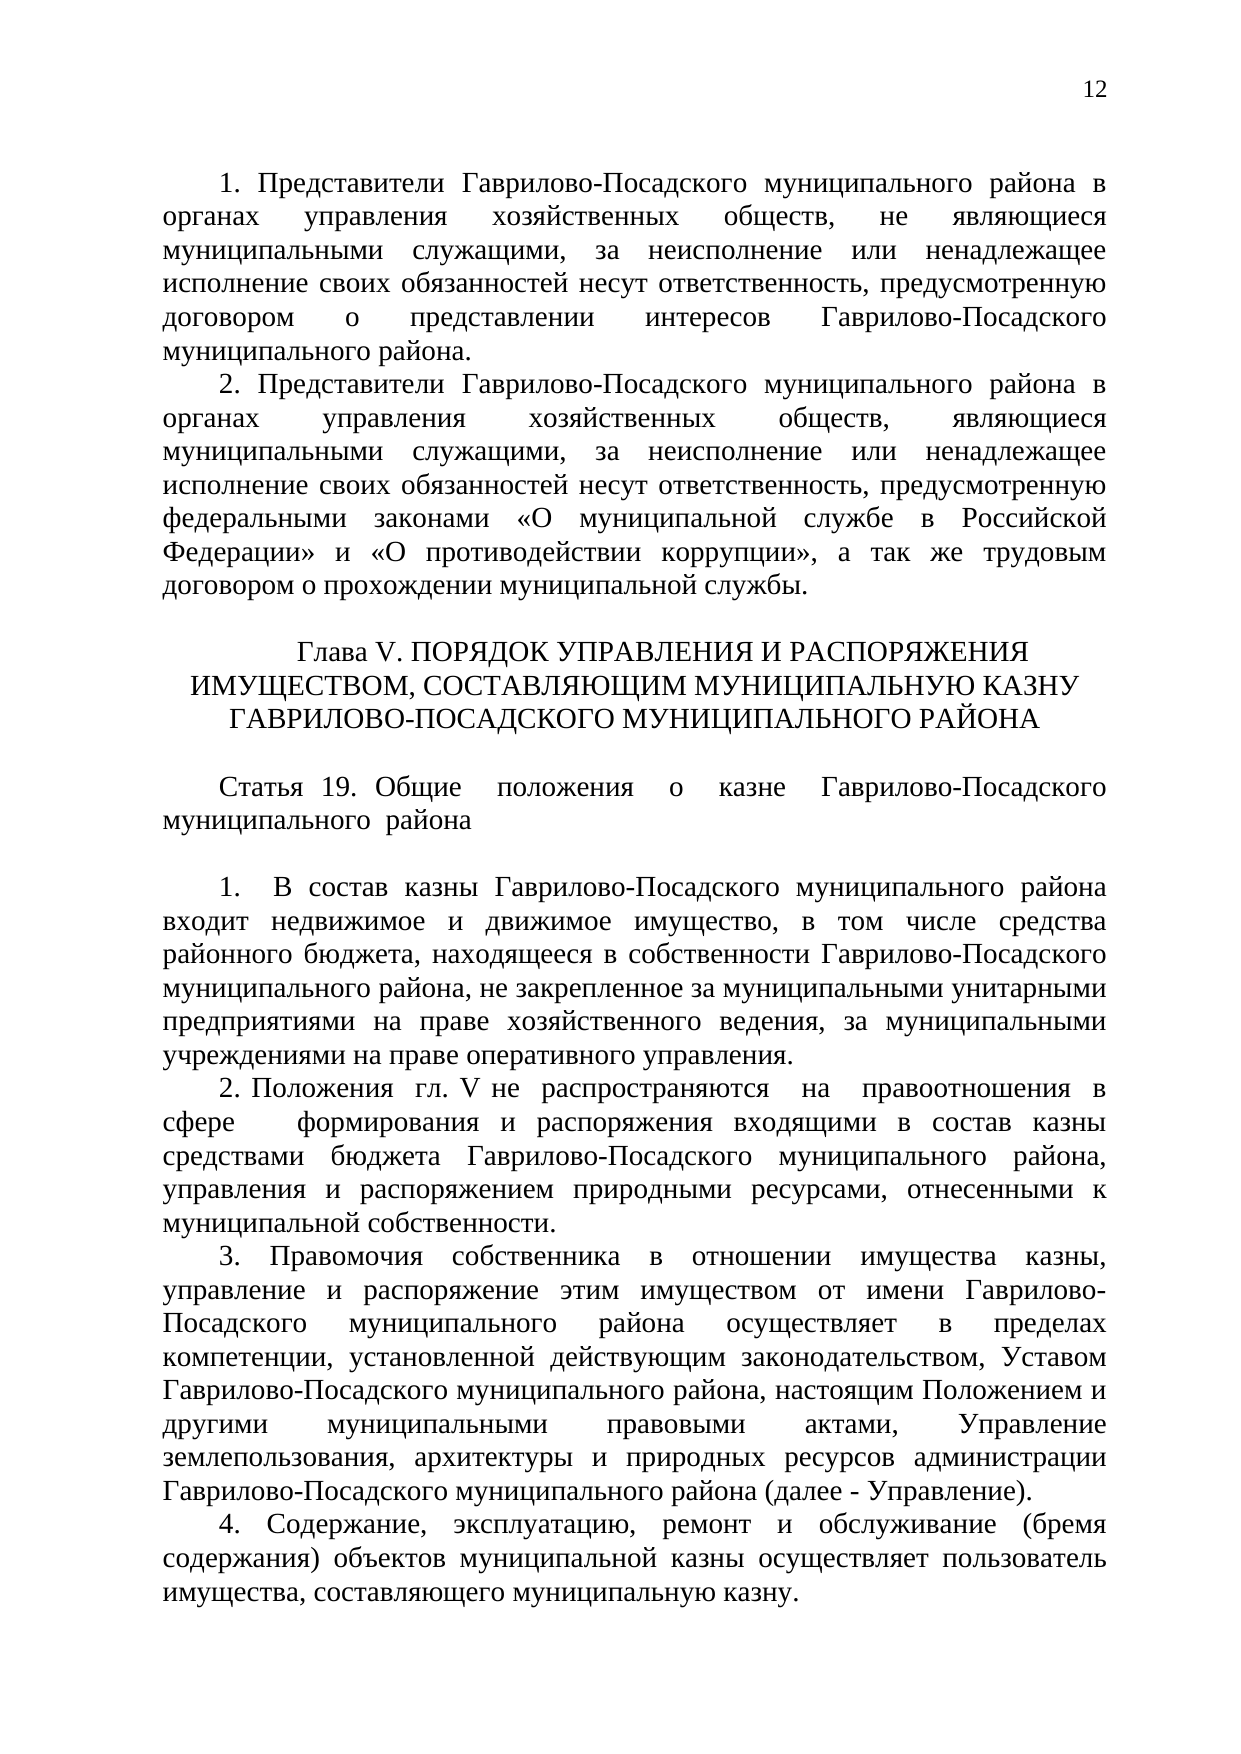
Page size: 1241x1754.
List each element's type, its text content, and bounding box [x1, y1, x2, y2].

text 4. Содержание, эксплуатацию, ремонт и обслуживание (бремя содержания) объектов муниципальной казны осуществляет пользователь имущества, составляющего муниципальную казну. [162, 1507, 1107, 1607]
text 3. Правомочия собственника в отношении имущества казны, управление и распоряжение этим имуществом от имени Гаврилово-Посадского муниципального района осуществляет в пределах компетенции, установленной действующим законодательством, Уставом Гаврилово-Посадского муниципального района, настоящим Положением и другими муниципальными правовыми актами, Управление землепользования, архитектуры и природных ресурсов администрации Гаврилово-Посадского муниципального района (далее - Управление). [162, 1238, 1107, 1507]
text Глава V. ПОРЯДОК УПРАВЛЕНИЯ И РАСПОРЯЖЕНИЯ ИМУЩЕСТВОМ, СОСТАВЛЯЮЩИМ МУНИЦИПАЛЬНУЮ КАЗНУ ГАВРИЛОВО-ПОСАДСКОГО МУНИЦИПАЛЬНОГО РАЙОНА [162, 634, 1107, 735]
text 1. В состав казны Гаврилово-Посадского муниципального района входит недвижимое и движимое имущество, в том числе средства районного бюджета, находящееся в собственности Гаврилово-Посадского муниципального района, не закрепленное за муниципальными унитарными предприятиями на праве хозяйственного ведения, за муниципальными учреждениями на праве оперативного управления. [162, 869, 1107, 1071]
text 1. Представители Гаврилово-Посадского муниципального района в органах управления хозяйственных обществ, не являющиеся муниципальными служащими, за неисполнение или ненадлежащее исполнение своих обязанностей несут ответственность, предусмотренную договором о представлении интересов Гаврилово-Посадского муниципального района. [162, 165, 1107, 366]
text Статья 19. Общие положения о казне Гаврилово-Посадского муниципального района [162, 769, 1107, 836]
text 2. Представители Гаврилово-Посадского муниципального района в органах управления хозяйственных обществ, являющиеся муниципальными служащими, за неисполнение или ненадлежащее исполнение своих обязанностей несут ответственность, предусмотренную федеральными законами «О муниципальной службе в Российской Федерации» и «О противодействии коррупции», а так же трудовым договором о прохождении муниципальной службы. [162, 366, 1107, 601]
text 2. Положения гл. V не распространяются на правоотношения в сфере формирования и распоряжения входящими в состав казны средствами бюджета Гаврилово-Посадского муниципального района, управления и распоряжением природными ресурсами, отнесенными к муниципальной собственности. [162, 1071, 1107, 1238]
